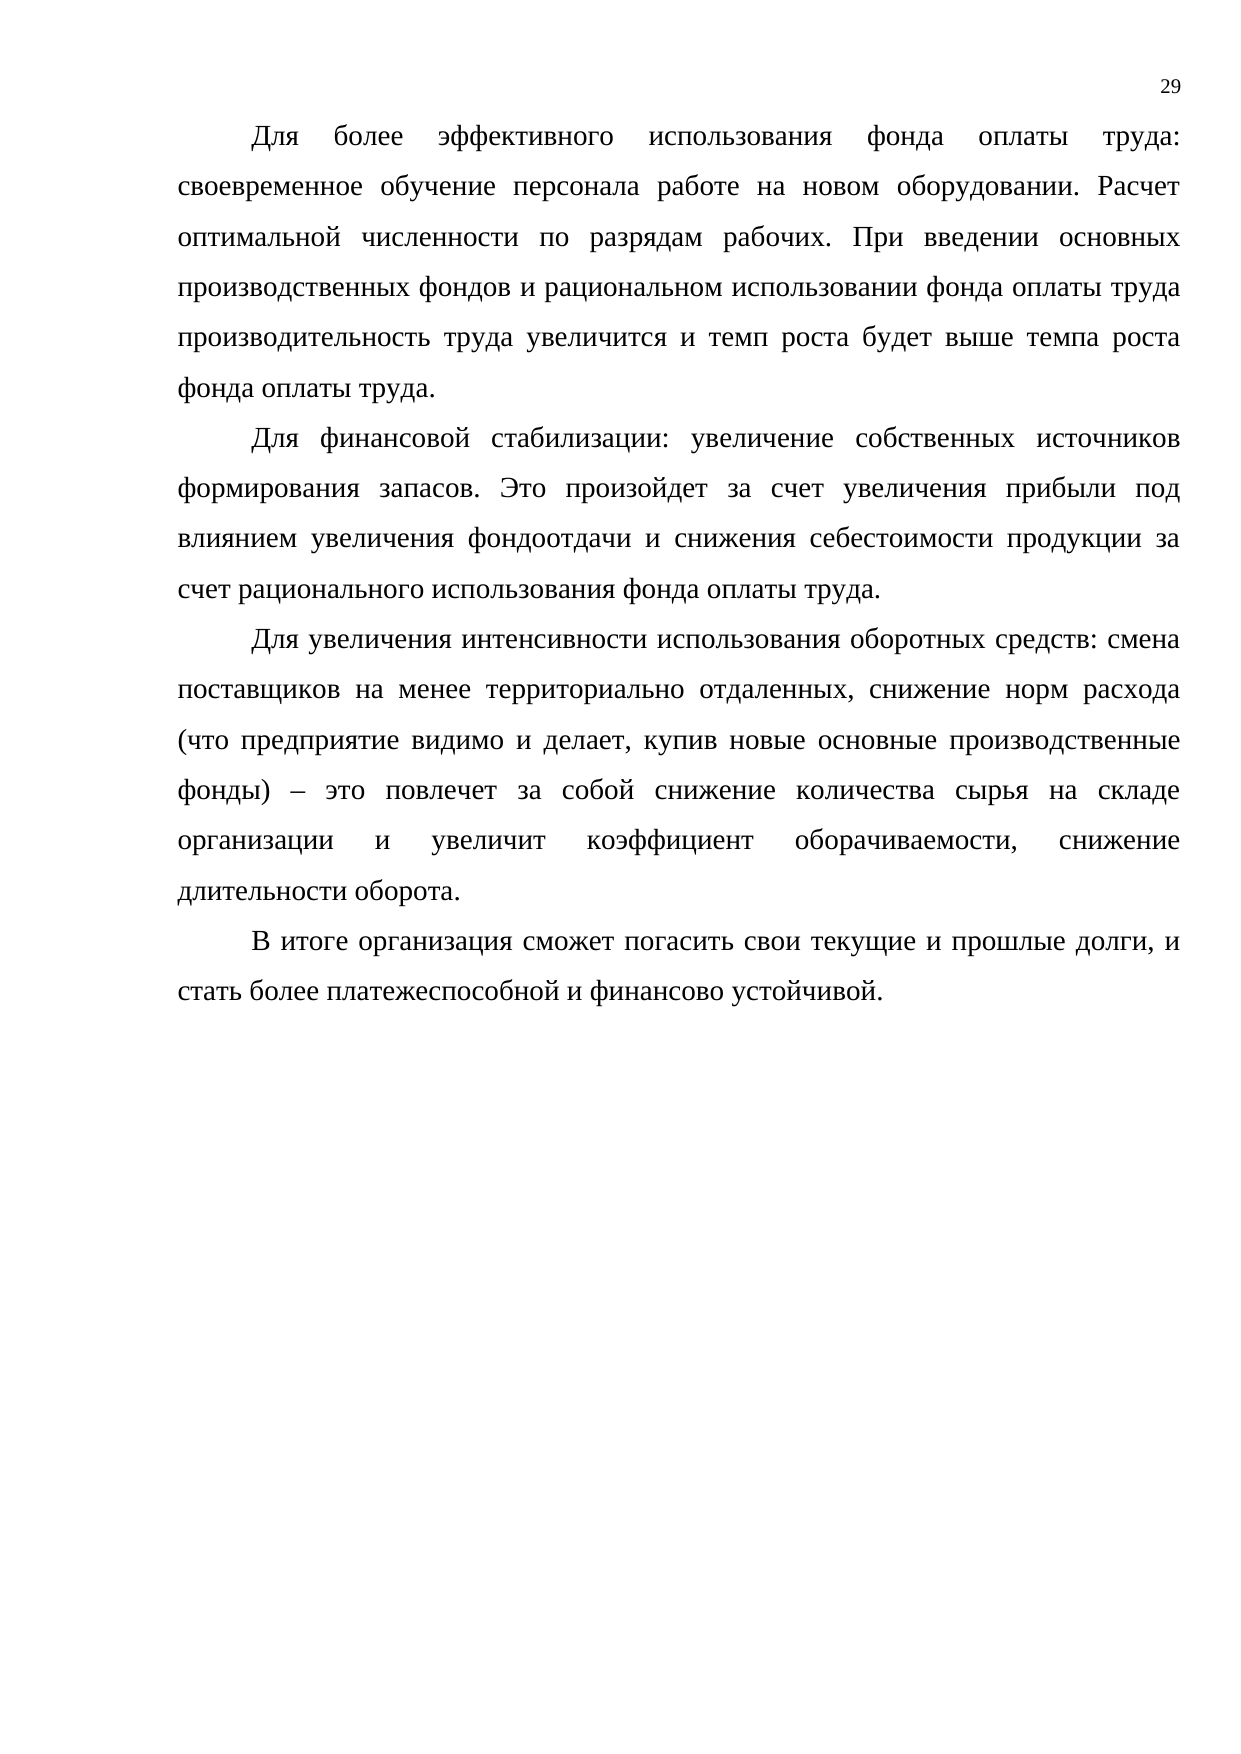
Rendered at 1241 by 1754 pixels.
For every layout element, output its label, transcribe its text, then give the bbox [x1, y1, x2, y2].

text Для увеличения интенсивности использования оборотных средств: смена поставщиков на менее территориально отдаленных, снижение норм расхода (что предприятие видимо и делает, купив новые основные производственные фонды) – это повлечет за собой снижение количества сырья на складе организации и увеличит коэффициент оборачиваемости, снижение длительности оборота. [177, 621, 1181, 906]
text Для финансовой стабилизации: увеличение собственных источников формирования запасов. Это произойдет за счет увеличения прибыли под влиянием увеличения фондоотдачи и снижения себестоимости продукции за счет рационального использования фонда оплаты труда. [177, 420, 1181, 604]
text Для более эффективного использования фонда оплаты труда: своевременное обучение персонала работе на новом оборудовании. Расчет оптимальной численности по разрядам рабочих. При введении основных производственных фондов и рациональном использовании фонда оплаты труда производительность труда увеличится и темп роста будет выше темпа роста фонда оплаты труда. [177, 118, 1181, 403]
text В итоге организация сможет погасить свои текущие и прошлые долги, и стать более платежеспособной и финансово устойчивой. [177, 923, 1181, 1007]
